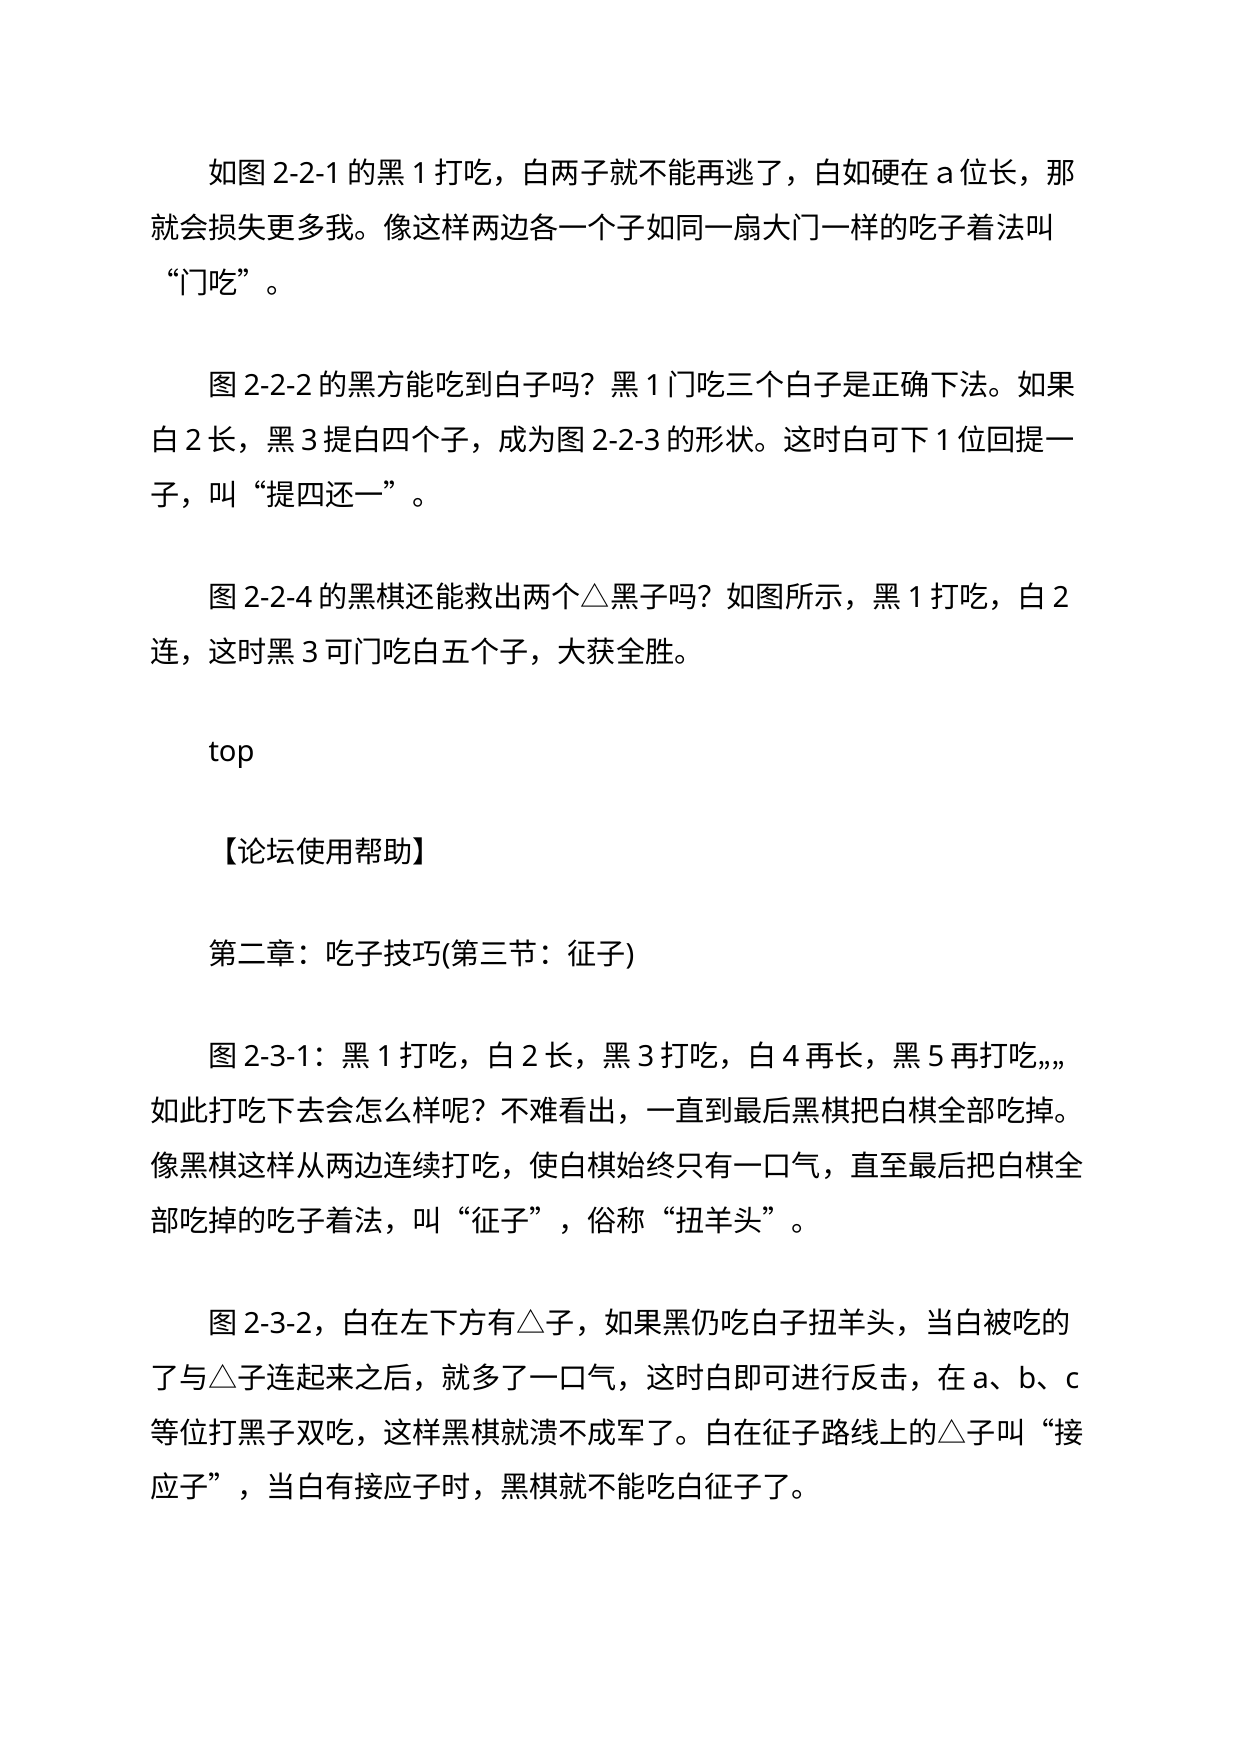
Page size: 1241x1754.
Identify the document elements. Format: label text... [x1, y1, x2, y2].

text top [150, 730, 1090, 770]
text 图2-2-4的黑棋还能救出两个△黑子吗？如图所示，黑1打吃，白2连，这时黑3可门吃白五个子，大获全胜。 [150, 573, 1090, 671]
text 图2-3-1：黑1打吃，白2长，黑3打吃，白4再长，黑5再打吃„„如此打吃下去会怎么样呢？不难看出，一直到最后黑棋把白棋全部吃掉。像黑棋这样从两边连续打吃，使白棋始终只有一口气，直至最后把白棋全部吃掉的吃子着法，叫“征子”，俗称“扭羊头”。 [150, 1033, 1090, 1240]
text 第二章：吃子技巧(第三节：征子) [150, 931, 1090, 973]
text 图2-2-2的黑方能吃到白子吗？黑1门吃三个白子是正确下法。如果白2长，黑3提白四个子，成为图2-2-3的形状。这时白可下1位回提一子，叫“提四还一”。 [150, 362, 1090, 514]
text 如图2-2-1的黑1打吃，白两子就不能再逃了，白如硬在ａ位长，那就会损失更多我。像这样两边各一个子如同一扇大门一样的吃子着法叫“门吃”。 [150, 150, 1090, 302]
text 图2-3-2，白在左下方有△子，如果黑仍吃白子扭羊头，当白被吃的了与△子连起来之后，就多了一口气，这时白即可进行反击，在a、b、c等位打黑子双吃，这样黑棋就溃不成军了。白在征子路线上的△子叫“接应子”，当白有接应子时，黑棋就不能吃白征子了。 [150, 1299, 1090, 1506]
text 【论坛使用帮助】 [150, 829, 1090, 871]
